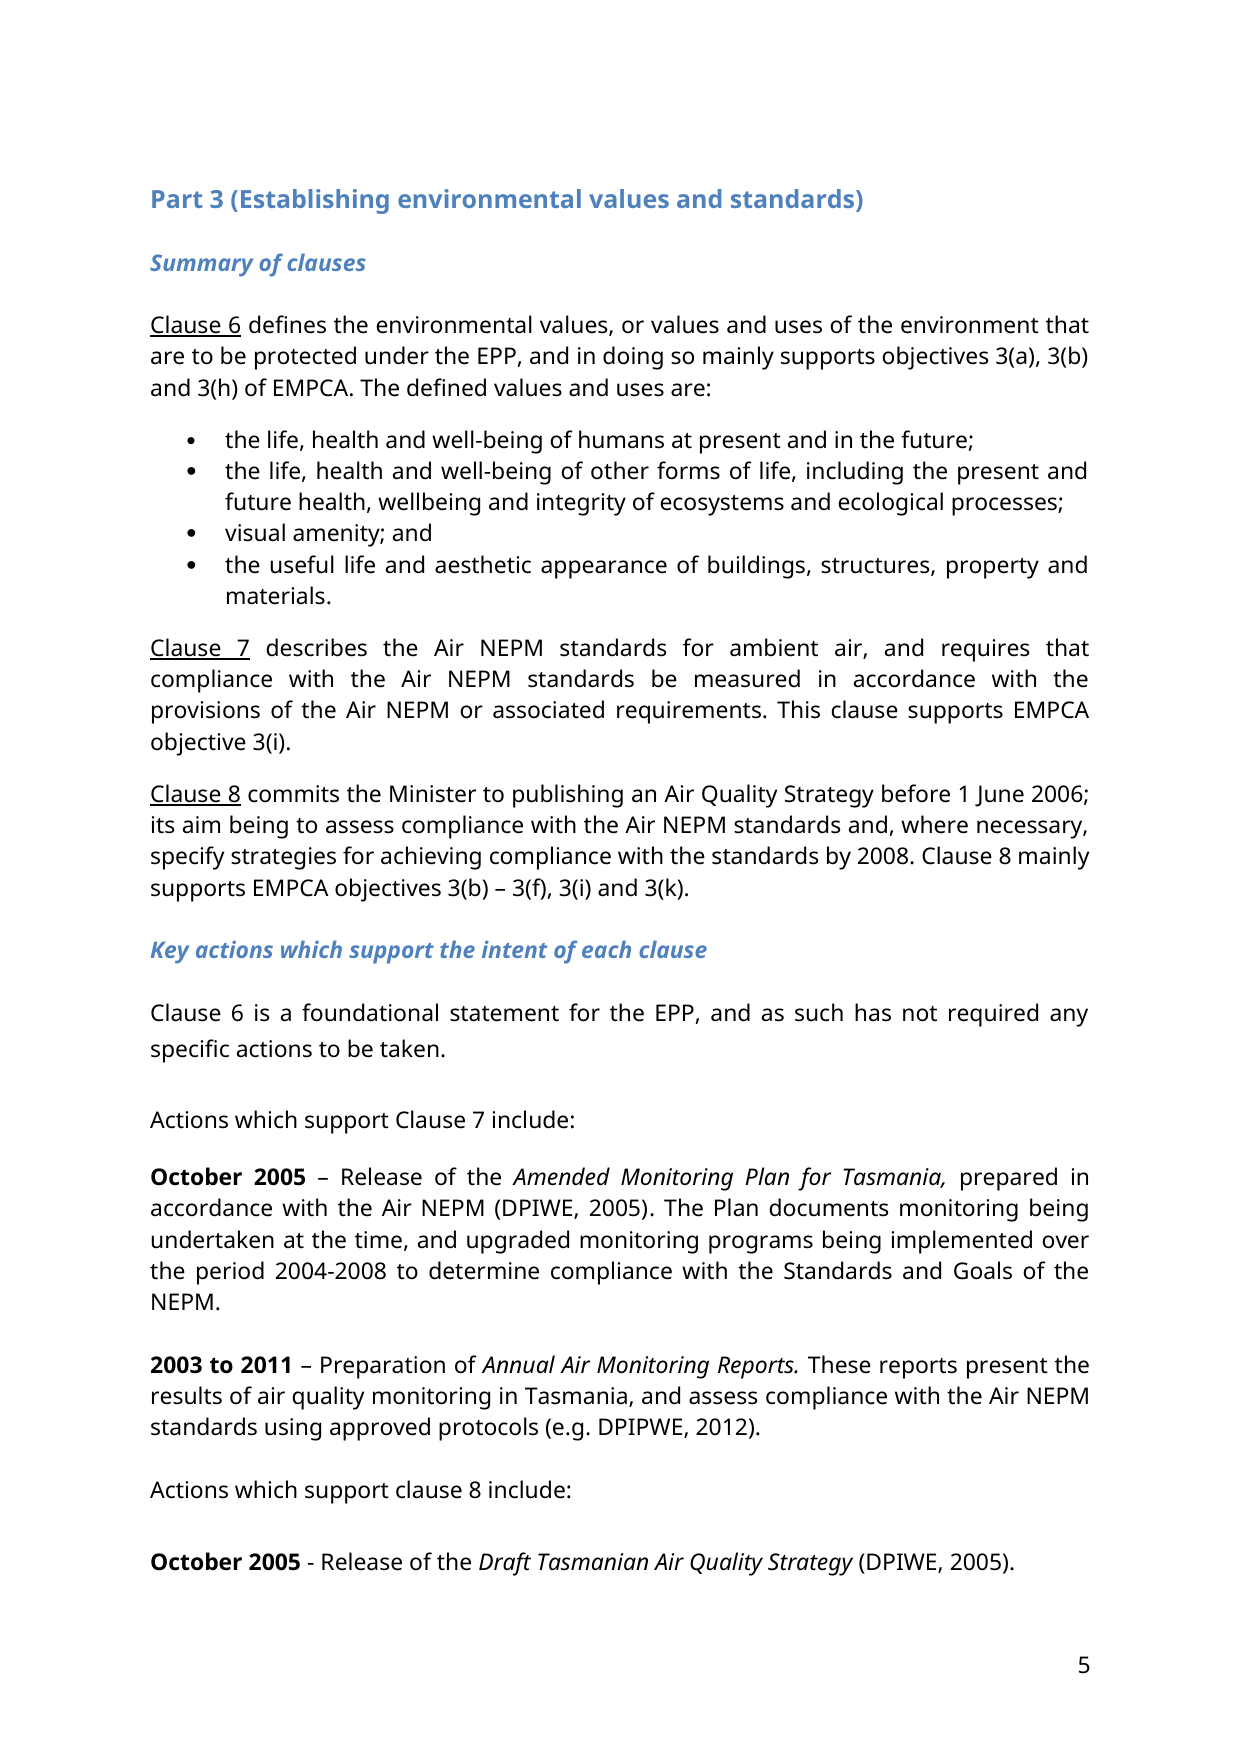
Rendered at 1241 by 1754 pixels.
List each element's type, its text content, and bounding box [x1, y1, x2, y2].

text 2003 to 2011 – Preparation of Annual Air Monitoring Reports. These reports present the results of air quality monitoring in Tasmania, and assess compliance with the Air NEPM standards using approved protocols (e.g. DPIPWE, 2012). [150, 1349, 1090, 1442]
subtitle Key actions which support the intent of each clause [150, 934, 1090, 965]
list the life, health and well-being of other forms of life, including the present and future health, wellbeing and integrity of ecosystems and ecological processes; [187, 455, 1090, 517]
text October 2005 - Release of the Draft Tasmanian Air Quality Strategy (DPIWE, 2005). [150, 1546, 1090, 1577]
text Clause 7 describes the Air NEPM standards for ambient air, and requires that compliance with the Air NEPM standards be measured in accordance with the provisions of the Air NEPM or associated requirements. This clause supports EMPCA objective 3(i). [150, 632, 1090, 757]
list the life, health and well-being of humans at present and in the future; [187, 424, 1090, 455]
text Clause 6 defines the environmental values, or values and uses of the environment that are to be protected under the EPP, and in doing so mainly supports objectives 3(a), 3(b) and 3(h) of EMPCA. The defined values and uses are: [150, 309, 1090, 403]
text Actions which support Clause 7 include: [150, 1104, 1090, 1136]
list the useful life and aesthetic appearance of buildings, structures, property and materials. [187, 549, 1090, 611]
text October 2005 – Release of the Amended Monitoring Plan for Tasmania, prepared in accordance with the Air NEPM (DPIWE, 2005). The Plan documents monitoring being undertaken at the time, and upgraded monitoring programs being implemented over the period 2004-2008 to determine compliance with the Standards and Goals of the NEPM. [150, 1161, 1090, 1317]
subtitle Summary of clauses [150, 247, 1090, 278]
text Clause 8 commits the Minister to publishing an Air Quality Strategy before 1 June 2006; its aim being to assess compliance with the Air NEPM standards and, where necessary, specify strategies for achieving compliance with the standards by 2008. Clause 8 mainly supports EMPCA objectives 3(b) – 3(f), 3(i) and 3(k). [150, 778, 1090, 903]
list visual amenity; and [187, 517, 1090, 549]
text Clause 6 is a foundational statement for the EPP, and as such has not required any specific actions to be taken. [150, 997, 1090, 1064]
text Actions which support clause 8 include: [150, 1474, 1090, 1505]
subtitle Part 3 (Establishing environmental values and standards) [150, 181, 1090, 215]
